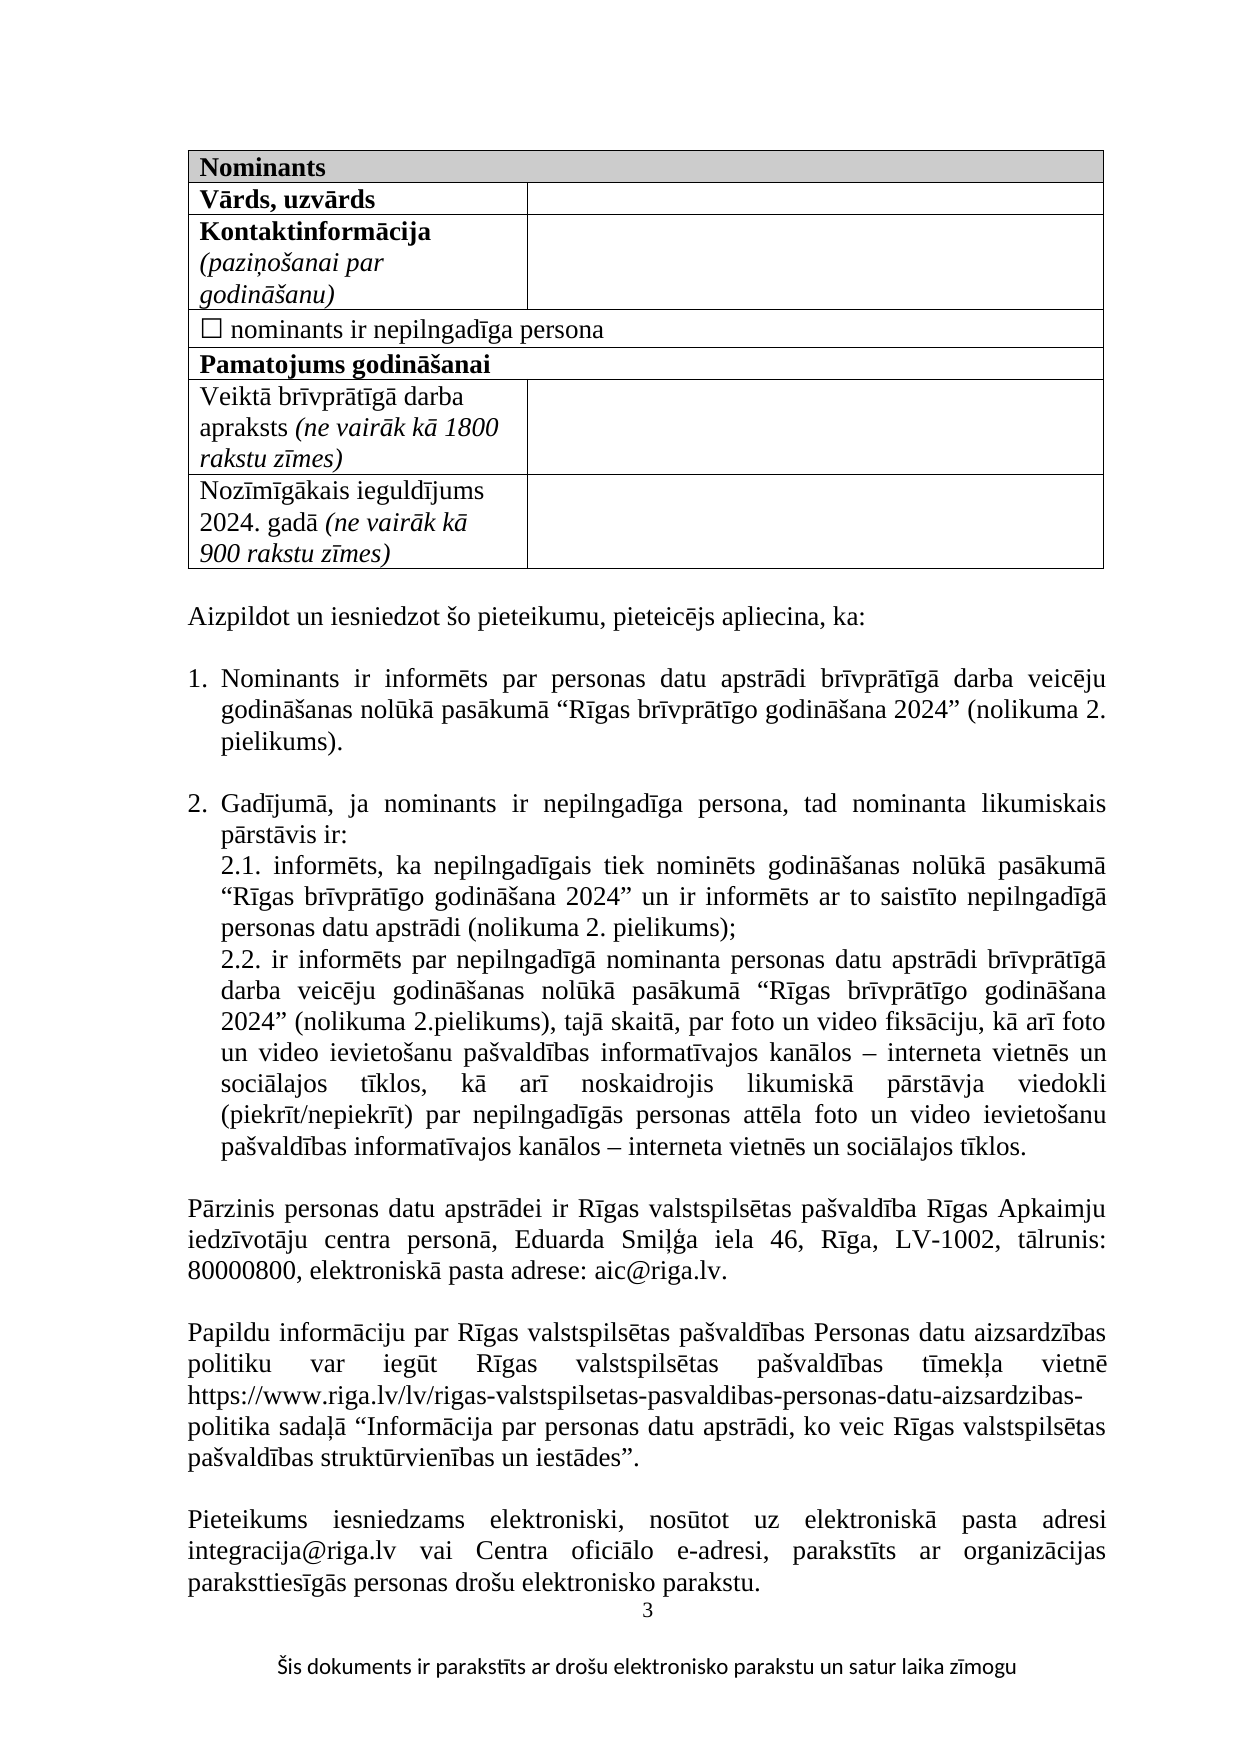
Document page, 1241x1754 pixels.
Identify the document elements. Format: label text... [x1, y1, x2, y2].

table_cell nominants ir nepilngadīga persona [189, 310, 1103, 347]
table_cell [528, 380, 1103, 473]
list Nominants ir informēts par personas datu apstrādi brīvprātīgā darba veicēju godināšanas nolūkā pasākumā “Rīgas brīvprātīgo godināšana 2024” (nolikuma 2. pielikums). [187, 662, 1107, 756]
table_header Nominants [189, 151, 1103, 182]
table_cell Pamatojums godināšanai [189, 348, 1103, 379]
table_cell Vārds, uzvārds [189, 183, 527, 214]
list Pieteikums iesniedzams elektroniski, nosūtot uz elektroniskā pasta adresi integracija@riga.lv vai Centra oficiālo e-adresi, parakstīts ar organizācijas paraksttiesīgās personas drošu elektronisko parakstu. [187, 1503, 1107, 1597]
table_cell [189, 380, 527, 473]
text Aizpildot un iesniedzot šo pieteikumu, pieteicējs apliecina, ka: [187, 600, 1107, 631]
text 2.1. informēts, ka nepilngadīgais tiek nominēts godināšanas nolūkā pasākumā “Rīgas brīvprātīgo godināšana 2024” un ir informēts ar to saistīto nepilngadīgā personas datu apstrādi (nolikuma 2. pielikums); [221, 849, 1107, 943]
table_cell [528, 183, 1103, 214]
table_cell [528, 215, 1103, 309]
table_cell Nozīmīgākais ieguldījums 2024. gadā (ne vairāk kā 900 rakstu zīmes) [189, 475, 527, 568]
table_cell Kontaktinformācija (paziņošanai par godināšanu) [189, 215, 527, 309]
list Gadījumā, ja nominants ir nepilngadīga persona, tad nominanta likumiskais pārstāvis ir: [187, 787, 1107, 849]
text 2.2. ir informēts par nepilngadīgā nominanta personas datu apstrādi brīvprātīgā darba veicēju godināšanas nolūkā pasākumā “Rīgas brīvprātīgo godināšana 2024” (nolikuma 2.pielikums), tajā skaitā, par foto un video fiksāciju, kā arī foto un video ievietošanu pašvaldības informatīvajos kanālos – interneta vietnēs un sociālajos tīklos, kā arī noskaidrojis likumiskā pārstāvja viedokli (piekrīt/nepiekrīt) par nepilngadīgās personas attēla foto un video ievietošanu pašvaldības informatīvajos kanālos – interneta vietnēs un sociālajos tīklos. [221, 943, 1107, 1161]
text Pārzinis personas datu apstrādei ir Rīgas valstspilsētas pašvaldība Rīgas Apkaimju iedzīvotāju centra personā, Eduarda Smiļģa iela 46, Rīga, LV-1002, tālrunis: 80000800, elektroniskā pasta adrese: aic@riga.lv. [187, 1192, 1107, 1285]
text Papildu informāciju par Rīgas valstspilsētas pašvaldības Personas datu aizsardzības politiku var iegūt Rīgas valstspilsētas pašvaldības tīmekļa vietnē https://www.riga.lv/lv/rigas-valstspilsetas-pasvaldibas-personas-datu-aizsardzibas-politika sadaļā “Informācija par personas datu apstrādi, ko veic Rīgas valstspilsētas pašvaldības struktūrvienības un iestādes”. [187, 1316, 1107, 1472]
table_cell [528, 475, 1103, 568]
